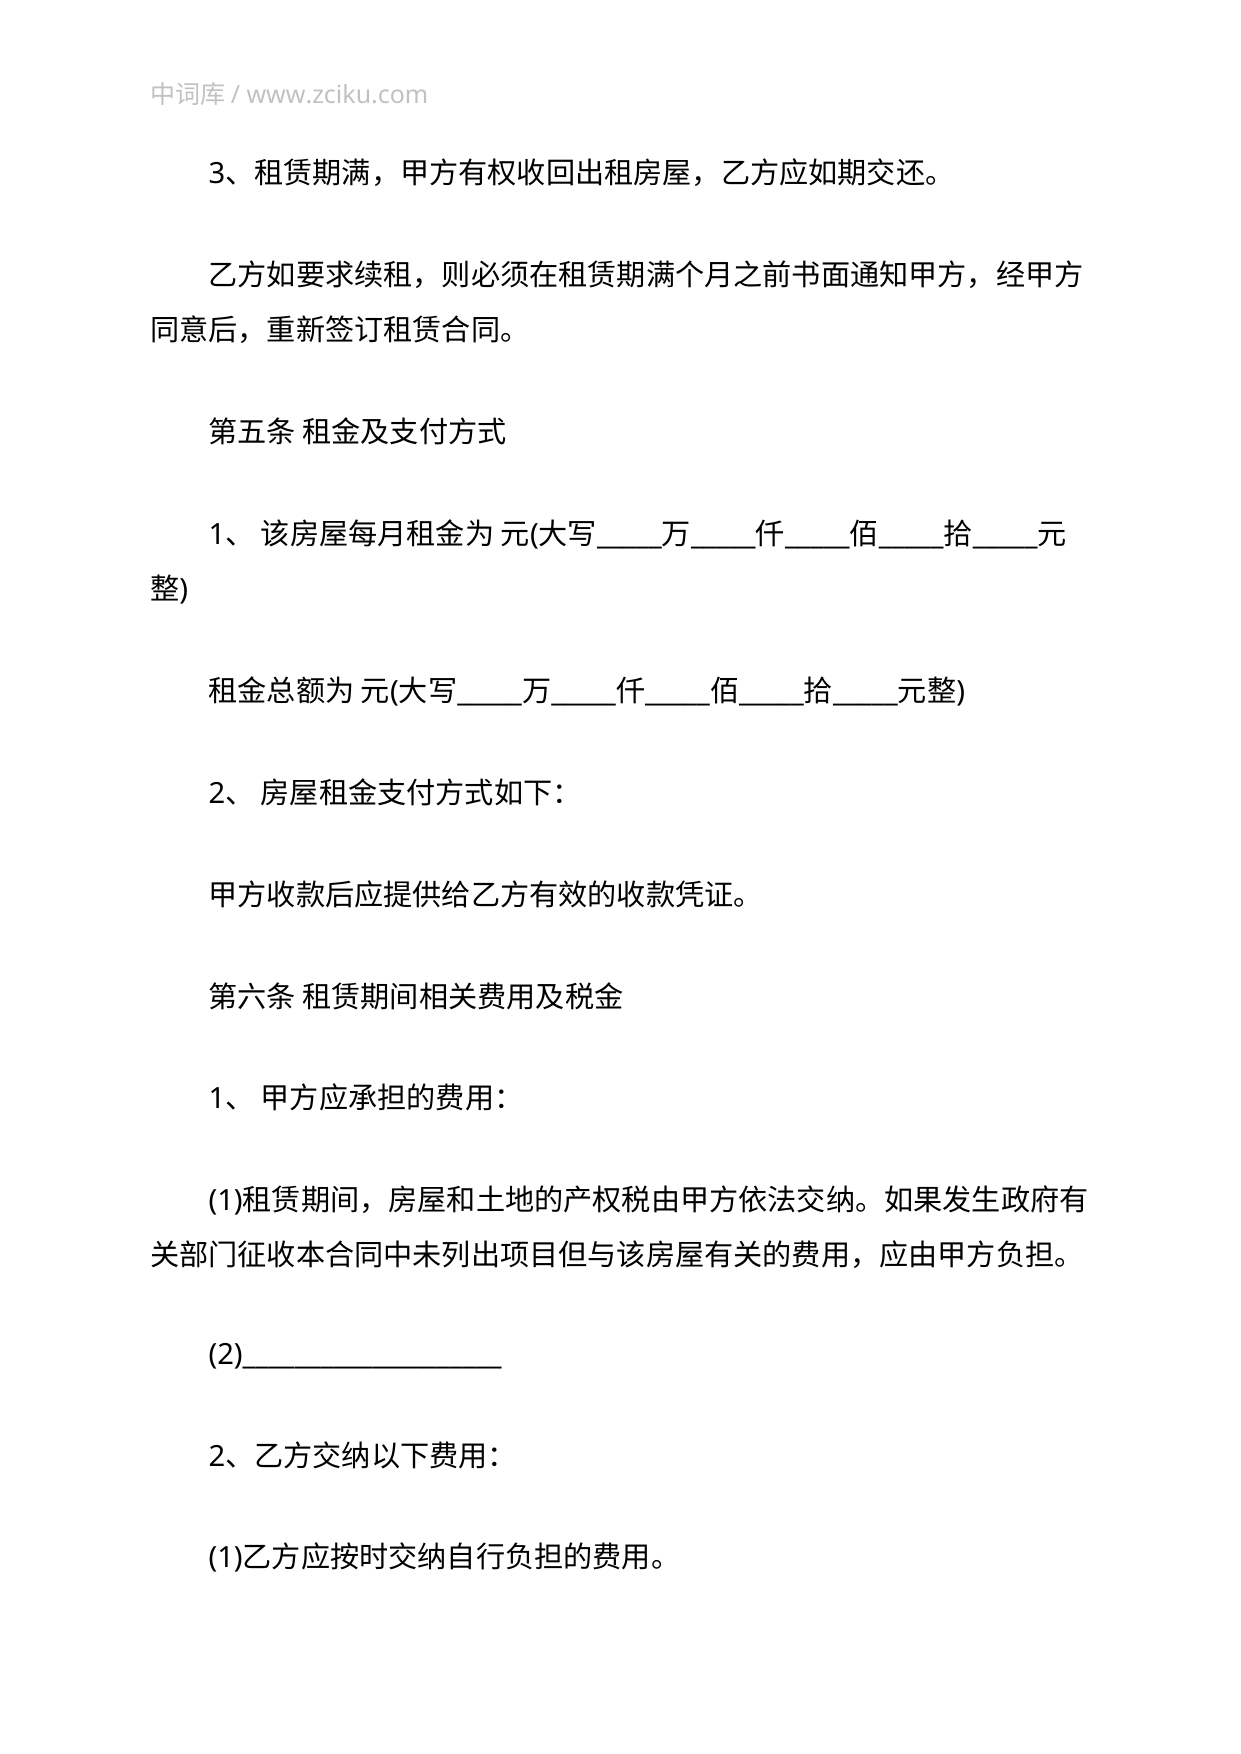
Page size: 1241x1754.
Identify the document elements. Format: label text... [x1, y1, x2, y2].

text (1)租赁期间，房屋和土地的产权税由甲方依法交纳。如果发生政府有关部门征收本合同中未列出项目但与该房屋有关的费用，应由甲方负担。 [150, 1177, 1090, 1274]
text 2、 房屋租金支付方式如下： [150, 769, 1090, 812]
text 3、租赁期满，甲方有权收回出租房屋，乙方应如期交还。 [150, 150, 1090, 192]
text (1)乙方应按时交纳自行负担的费用。 [150, 1534, 1090, 1576]
text 第五条 租金及支付方式 [150, 409, 1090, 451]
text 第六条 租赁期间相关费用及税金 [150, 973, 1090, 1015]
text 租金总额为 元(大写_____万_____仟_____佰_____拾_____元整) [150, 667, 1090, 710]
text 乙方如要求续租，则必须在租赁期满个月之前书面通知甲方，经甲方同意后，重新签订租赁合同。 [150, 252, 1090, 349]
text 甲方收款后应提供给乙方有效的收款凭证。 [150, 871, 1090, 914]
text 2、乙方交纳以下费用： [150, 1432, 1090, 1474]
text 1、 甲方应承担的费用： [150, 1075, 1090, 1117]
text (2)____________________ [150, 1334, 1090, 1373]
text 1、 该房屋每月租金为 元(大写_____万_____仟_____佰_____拾_____元整) [150, 510, 1090, 608]
